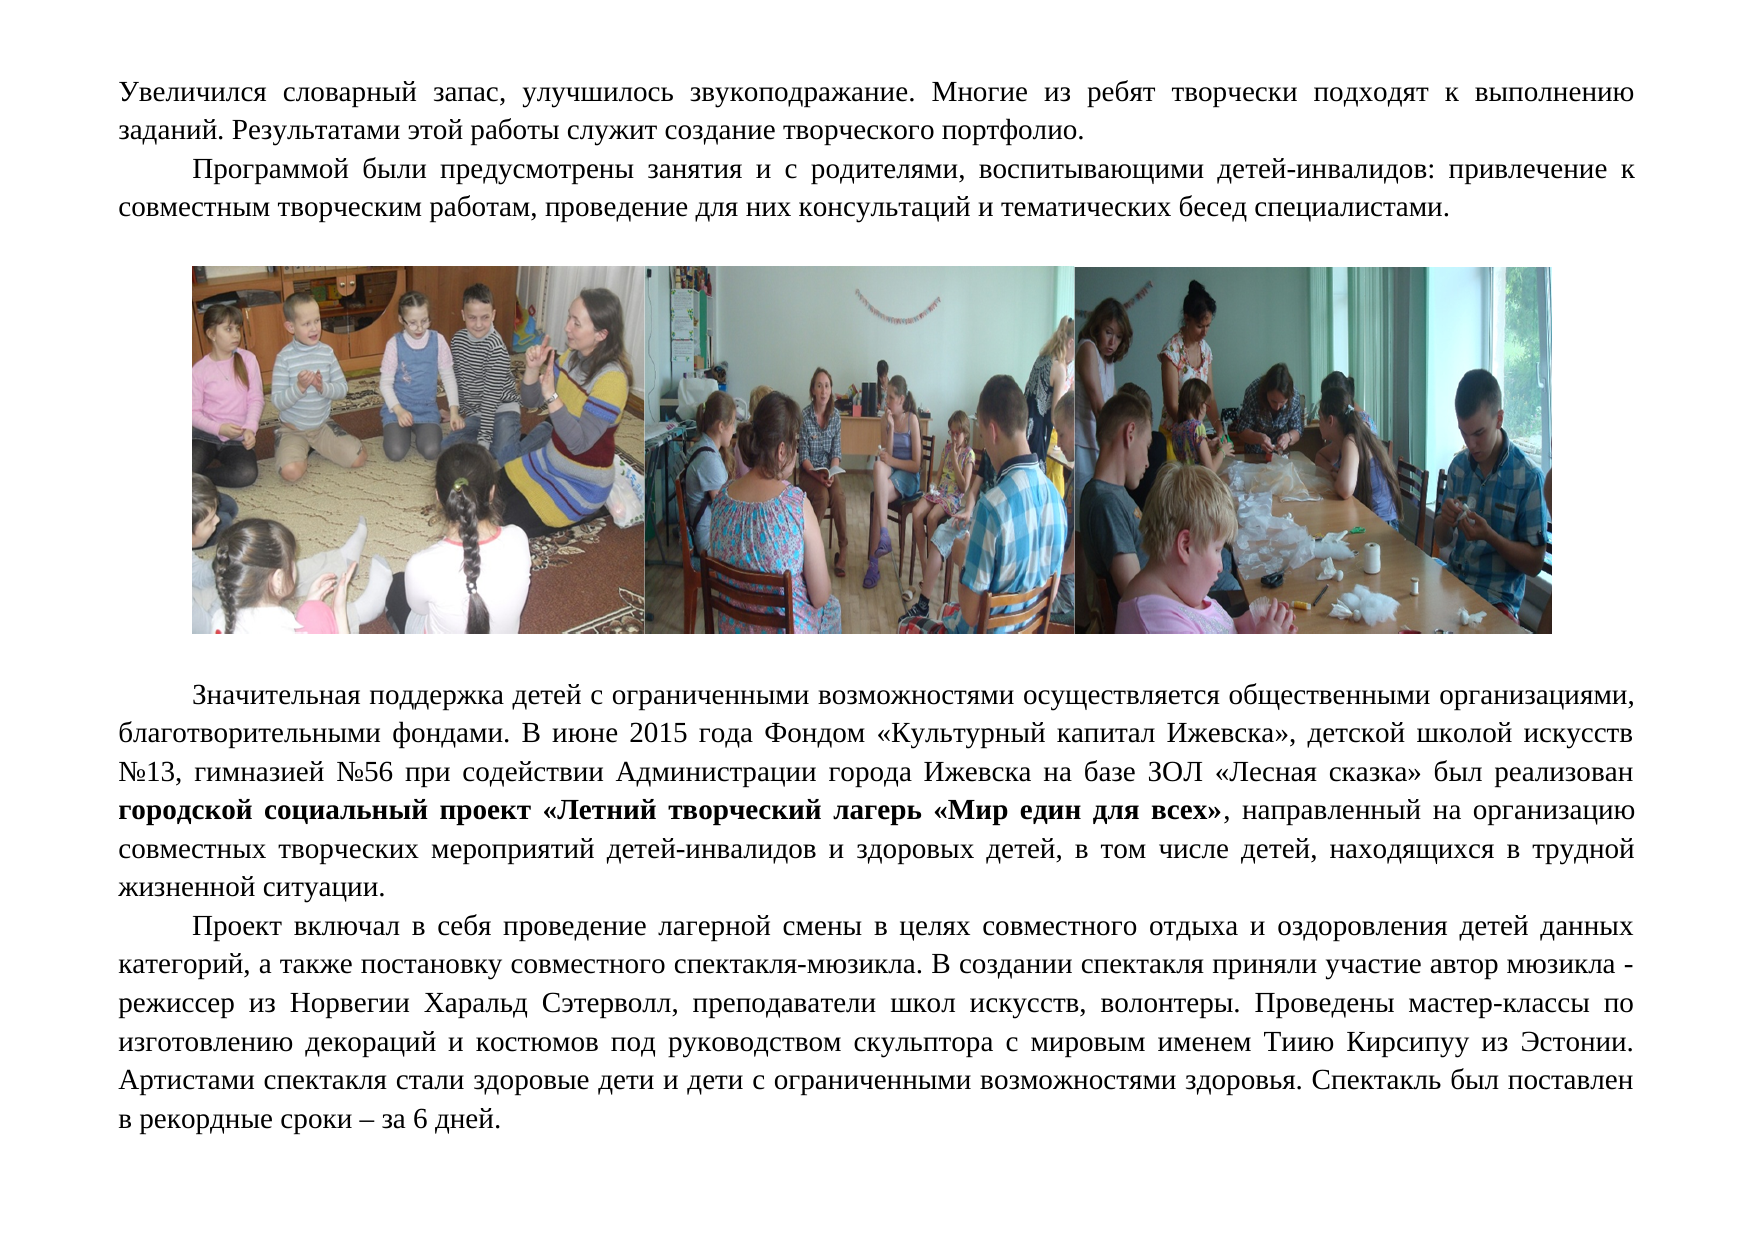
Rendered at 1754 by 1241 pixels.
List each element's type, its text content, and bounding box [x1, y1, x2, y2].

text Программой были предусмотрены занятия и с родителями, воспитывающими детей-инвалидов: привлечение к совместным творческим работам, проведение для них консультаций и тематических бесед специалистами. [118, 151, 1636, 223]
text Проект включал в себя проведение лагерной смены в целях совместного отдыха и оздоровления детей данных категорий, а также постановку совместного спектакля-мюзикла. В создании спектакля приняли участие автор мюзикла - режиссер из Норвегии Харальд Сэтерволл, преподаватели школ искусств, волонтеры. Проведены мастер-классы по изготовлению декораций и костюмов под руководством скульптора с мировым именем Тиию Кирсипуу из Эстонии. Артистами спектакля стали здоровые дети и дети с ограниченными возможностями здоровья. Спектакль был поставлен в рекордные сроки – за 6 дней. [118, 908, 1636, 1134]
picture [192, 266, 1552, 634]
text Значительная поддержка детей с ограниченными возможностями осуществляется общественными организациями, благотворительными фондами. В июне 2015 года Фондом «Культурный капитал Ижевска», детской школой искусств №13, гимназией №56 при содействии Администрации города Ижевска на базе ЗОЛ «Лесная сказка» был реализован городской социальный проект «Летний творческий лагерь «Мир един для всех», направленный на организацию совместных творческих мероприятий детей-инвалидов и здоровых детей, в том числе детей, находящихся в трудной жизненной ситуации. [118, 677, 1636, 903]
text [118, 74, 1636, 146]
